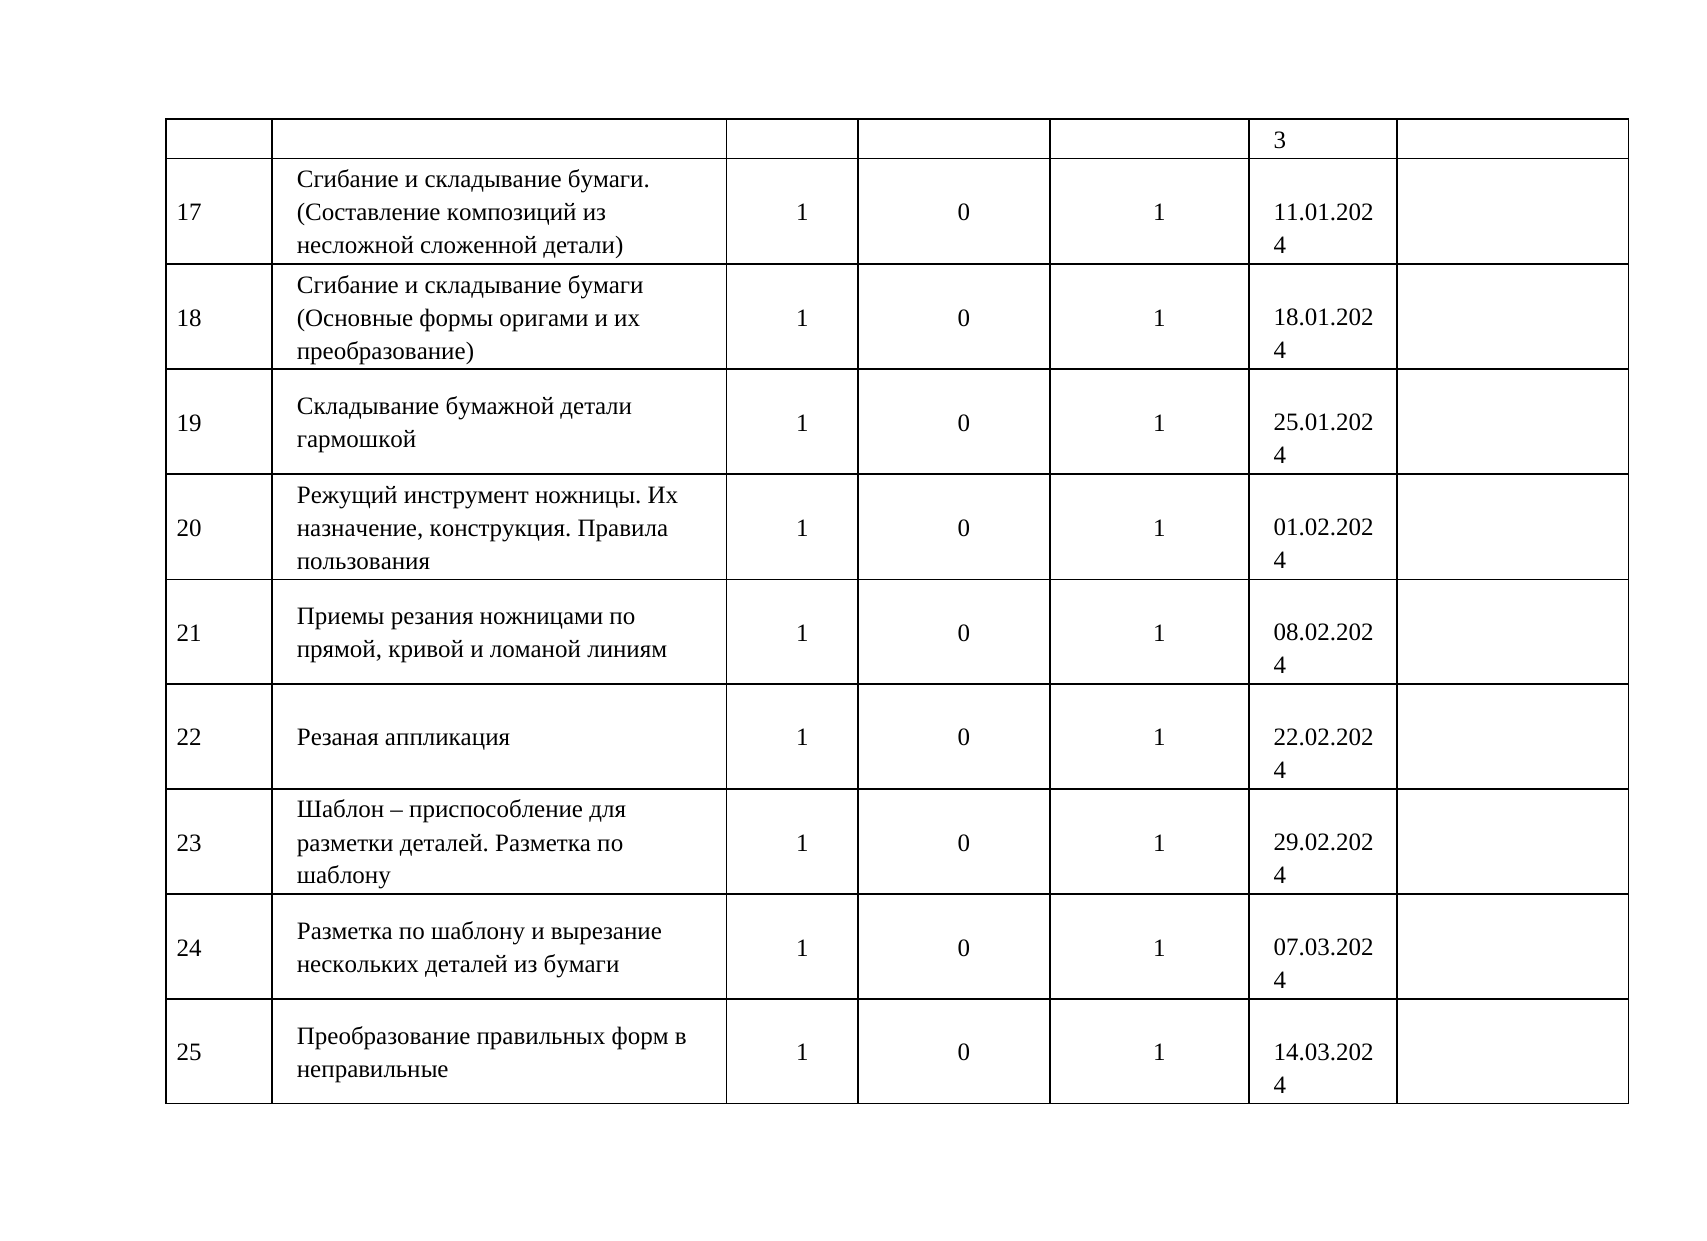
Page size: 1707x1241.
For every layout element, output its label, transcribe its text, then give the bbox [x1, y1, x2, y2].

table_cell 24 [167, 895, 271, 998]
table_cell 1 [727, 120, 857, 157]
table_cell 22.02.2024 [1250, 685, 1396, 788]
table_cell 1 [727, 790, 857, 893]
table_cell Сгибание и складывание бумаги (Основные формы оригами и их преобразование) [273, 265, 726, 368]
table_cell [1398, 580, 1628, 683]
table_cell [1398, 475, 1628, 578]
table_cell 0 [859, 895, 1049, 998]
table_cell 1 [727, 475, 857, 578]
table_cell [1398, 159, 1628, 263]
table_cell 1 [1051, 475, 1248, 578]
table_cell 20 [167, 475, 271, 578]
table_cell 1 [727, 370, 857, 473]
table_cell 19 [167, 370, 271, 473]
table_cell 08.02.2024 [1250, 580, 1396, 683]
table_cell 1 [1051, 159, 1248, 263]
table_cell 01.02.2024 [1250, 475, 1396, 578]
table_cell 1 [1051, 370, 1248, 473]
table_cell 18.01.2024 [1250, 265, 1396, 368]
table_cell [1398, 685, 1628, 788]
table_cell 0 [859, 370, 1049, 473]
table_cell Шаблон – приспособление для разметки деталей. Разметка по шаблону [273, 790, 726, 893]
table_cell Резаная аппликация [273, 685, 726, 788]
table_cell 1 [727, 580, 857, 683]
table_cell Складывание бумажной детали гармошкой [273, 370, 726, 473]
table_cell Приемы резания ножницами по прямой, кривой и ломаной линиям [273, 580, 726, 683]
table_cell 1 [1051, 265, 1248, 368]
table_cell [1398, 370, 1628, 473]
table_cell 17 [167, 159, 271, 263]
table_cell 21 [167, 580, 271, 683]
table_cell 28.12.2023 [1250, 120, 1396, 157]
table_cell 0 [859, 159, 1049, 263]
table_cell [273, 120, 726, 157]
table_cell 0 [859, 685, 1049, 788]
table_cell 1 [727, 159, 857, 263]
table_cell 25 [167, 1000, 271, 1103]
table_cell 0 [859, 475, 1049, 578]
table_cell 07.03.2024 [1250, 895, 1396, 998]
table_cell 23 [167, 790, 271, 893]
table_cell Разметка по шаблону и вырезание нескольких деталей из бумаги [273, 895, 726, 998]
table_cell 16 [167, 120, 271, 157]
table_cell [1398, 790, 1628, 893]
table_cell 1 [727, 685, 857, 788]
table_cell 1 [1051, 895, 1248, 998]
table_cell 1 [1051, 1000, 1248, 1103]
table_cell [1398, 1000, 1628, 1103]
table_cell 0 [859, 790, 1049, 893]
table_cell 1 [1051, 120, 1248, 157]
table_cell 1 [1051, 790, 1248, 893]
table_cell Преобразование правильных форм в неправильные [273, 1000, 726, 1103]
table_cell 29.02.2024 [1250, 790, 1396, 893]
table_cell Режущий инструмент ножницы. Их назначение, конструкция. Правила пользования [273, 475, 726, 578]
table_cell 22 [167, 685, 271, 788]
table_cell 14.03.2024 [1250, 1000, 1396, 1103]
table_cell 0 [859, 120, 1049, 157]
table_cell 11.01.2024 [1250, 159, 1396, 263]
table_cell 1 [1051, 685, 1248, 788]
table_cell [1398, 265, 1628, 368]
table_cell 1 [727, 265, 857, 368]
table_cell 0 [859, 265, 1049, 368]
table_cell 25.01.2024 [1250, 370, 1396, 473]
table_cell Сгибание и складывание бумаги. (Cоставление композиций из несложной сложенной детали) [273, 159, 726, 263]
table_cell [1398, 120, 1628, 157]
table_cell 1 [727, 1000, 857, 1103]
table_cell 1 [1051, 580, 1248, 683]
table_cell 18 [167, 265, 271, 368]
table_cell [1398, 895, 1628, 998]
table_cell 1 [727, 895, 857, 998]
table_cell 0 [859, 1000, 1049, 1103]
table_cell 0 [859, 580, 1049, 683]
